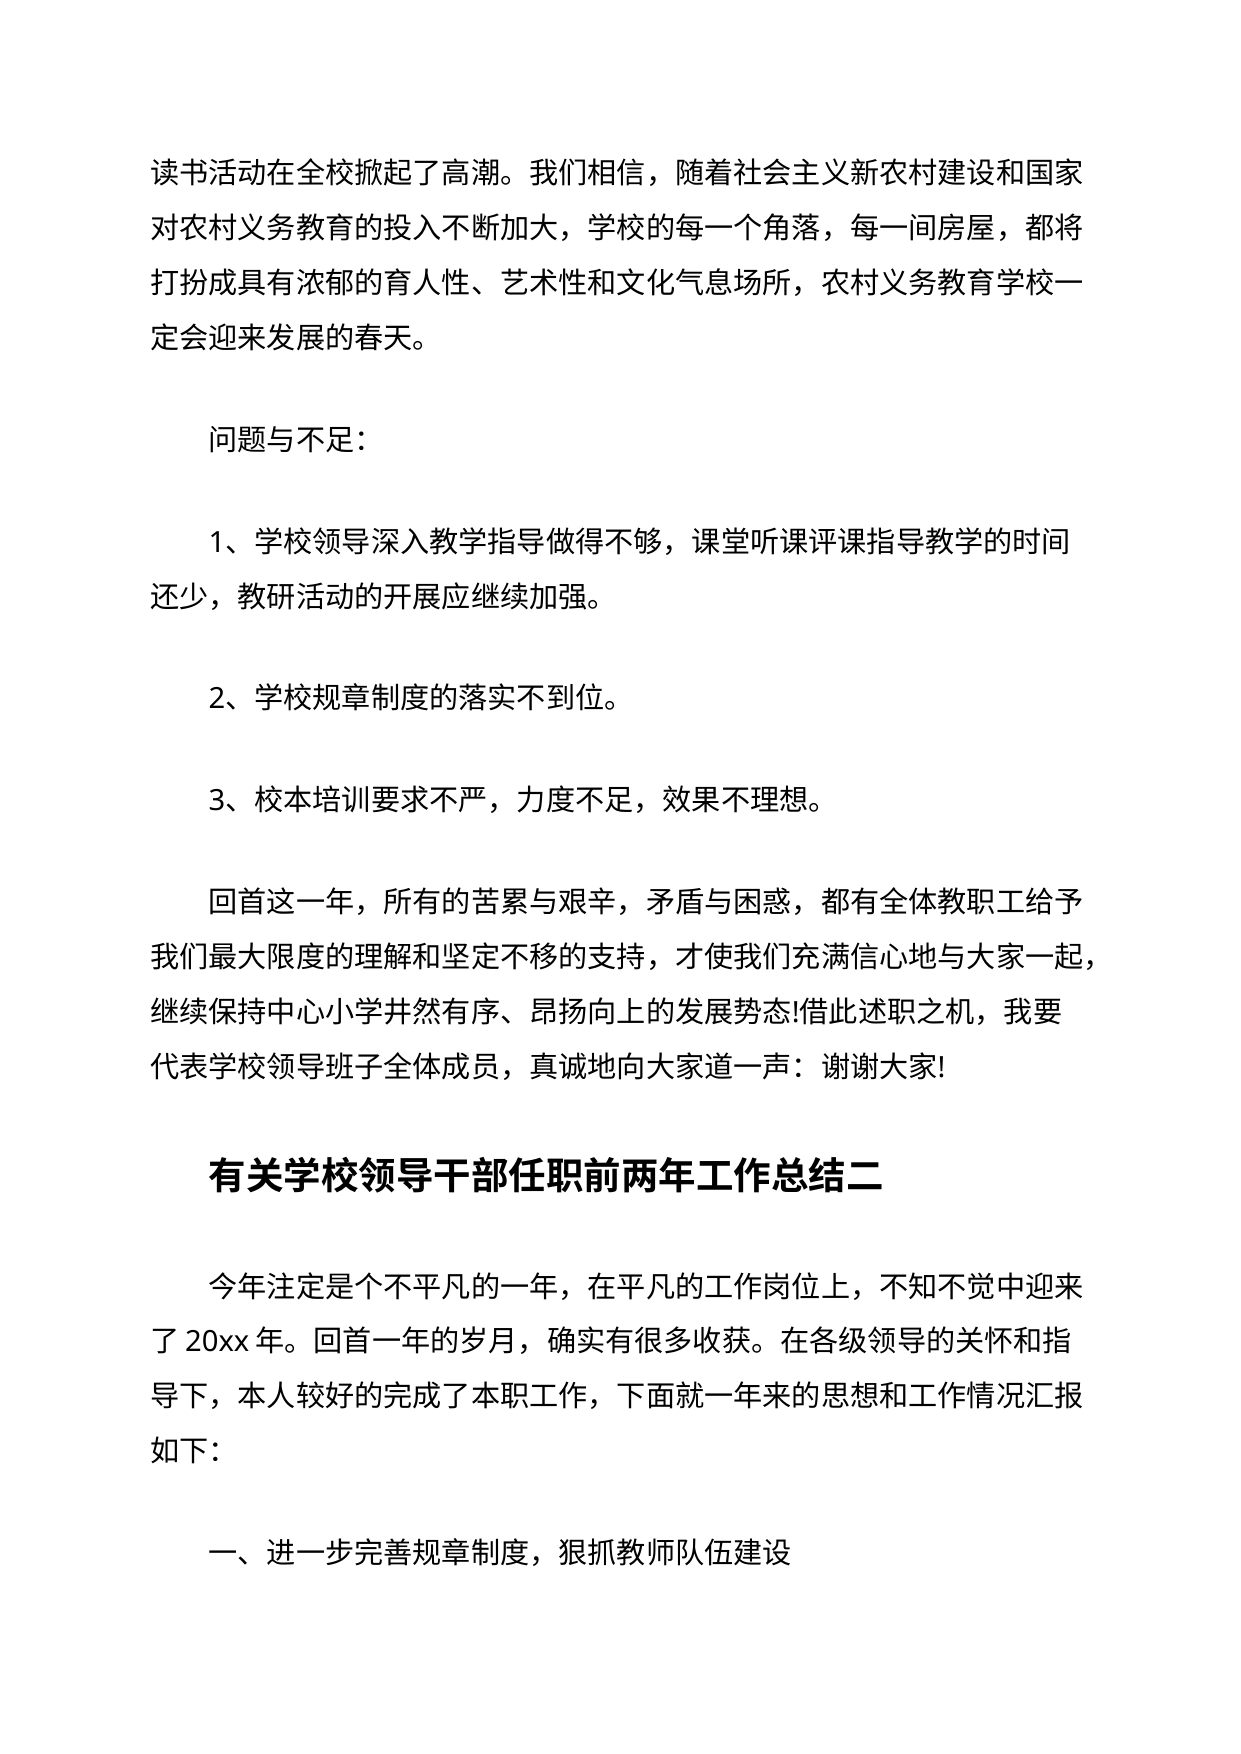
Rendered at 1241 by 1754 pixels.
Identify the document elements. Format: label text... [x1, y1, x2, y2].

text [150, 150, 1090, 357]
text 2、学校规章制度的落实不到位。 [150, 675, 1090, 717]
text 一、进一步完善规章制度，狠抓教师队伍建设 [150, 1530, 1090, 1572]
text 回首这一年，所有的苦累与艰辛，矛盾与困惑，都有全体教职工给予我们最大限度的理解和坚定不移的支持，才使我们充满信心地与大家一起，继续保持中心小学井然有序、昂扬向上的发展势态!借此述职之机，我要代表学校领导班子全体成员，真诚地向大家道一声：谢谢大家! [150, 879, 1090, 1086]
text 有关学校领导干部任职前两年工作总结二 [150, 1146, 1090, 1200]
text 3、校本培训要求不严，力度不足，效果不理想。 [150, 777, 1090, 819]
text 今年注定是个不平凡的一年，在平凡的工作岗位上，不知不觉中迎来了20xx年。回首一年的岁月，确实有很多收获。在各级领导的关怀和指导下，本人较好的完成了本职工作，下面就一年来的思想和工作情况汇报如下： [150, 1263, 1090, 1470]
text 1、学校领导深入教学指导做得不够，课堂听课评课指导教学的时间还少，教研活动的开展应继续加强。 [150, 518, 1090, 616]
text 问题与不足： [150, 416, 1090, 459]
